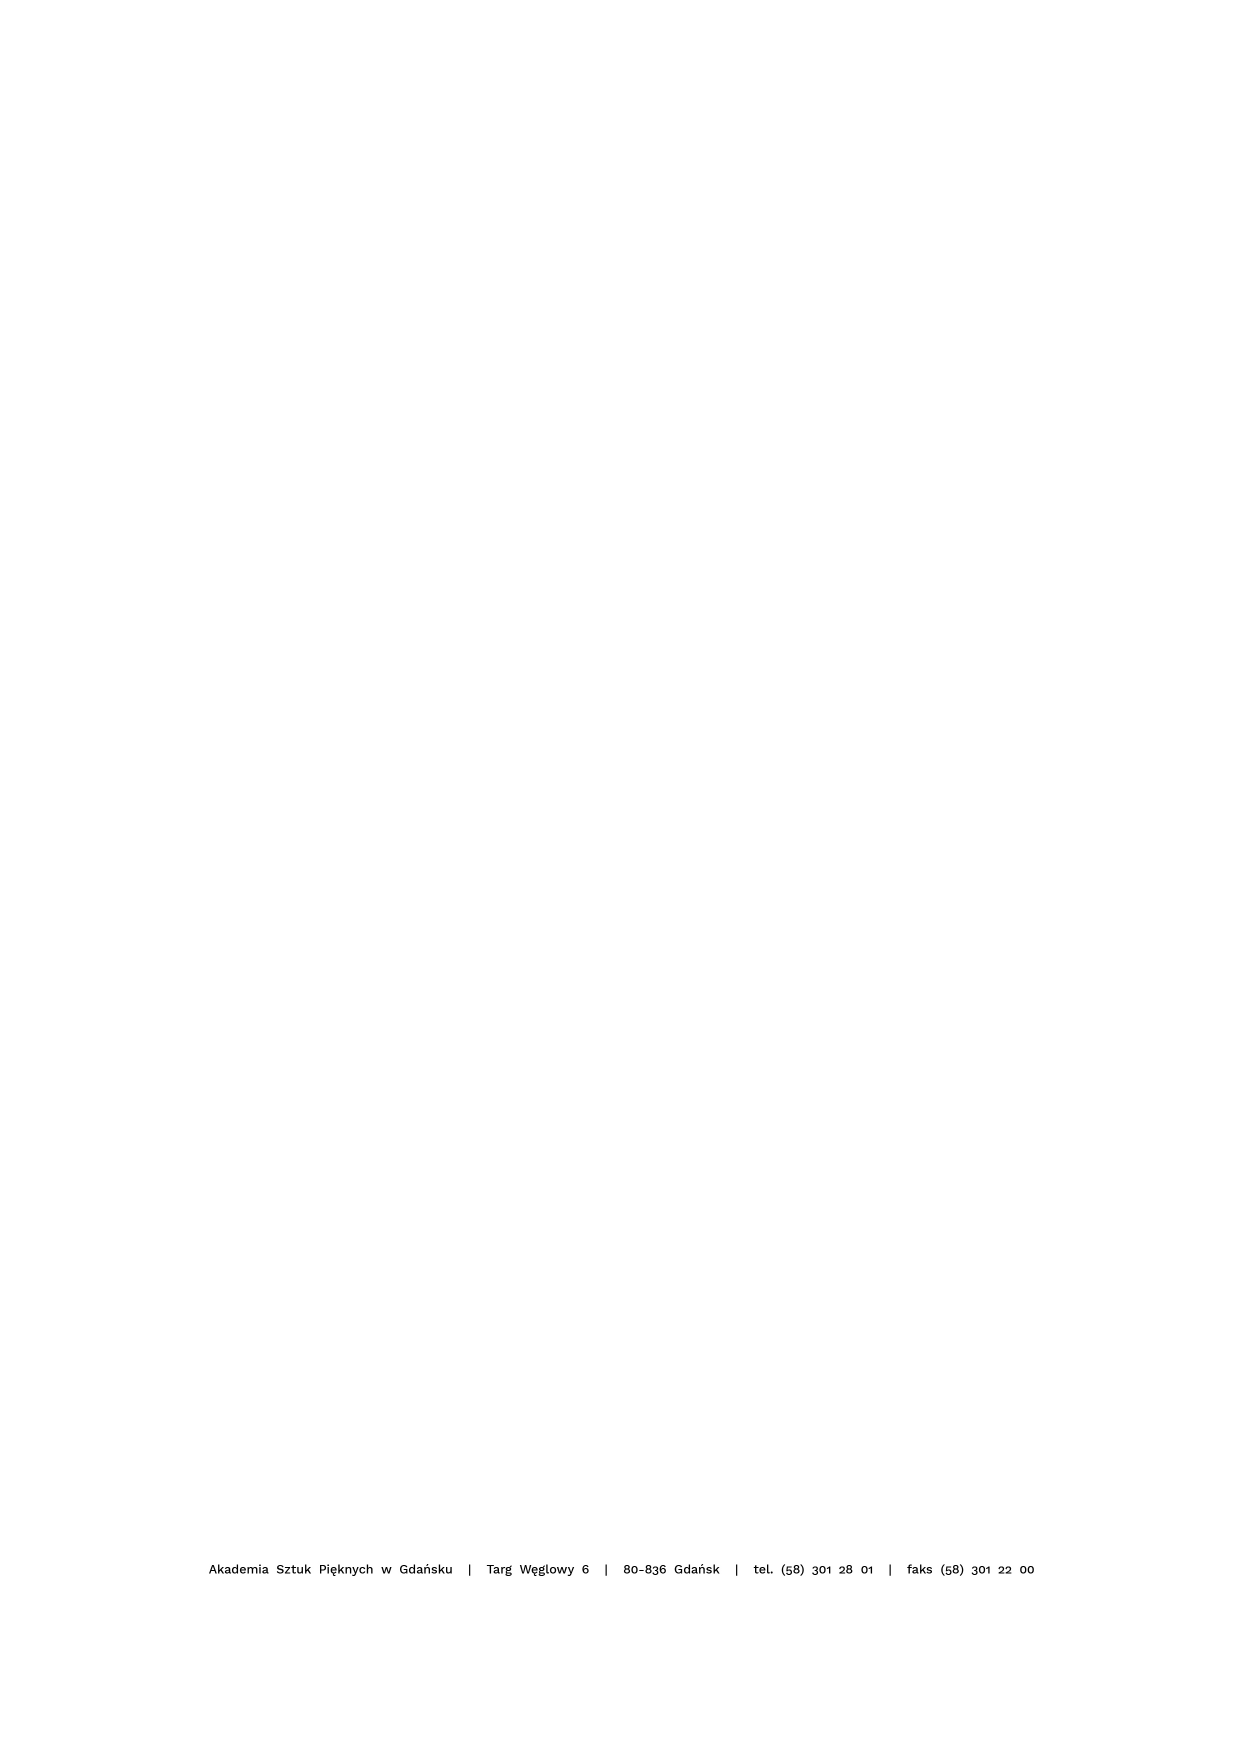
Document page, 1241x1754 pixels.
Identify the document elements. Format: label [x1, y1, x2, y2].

picture [1, 1517, 1241, 1754]
